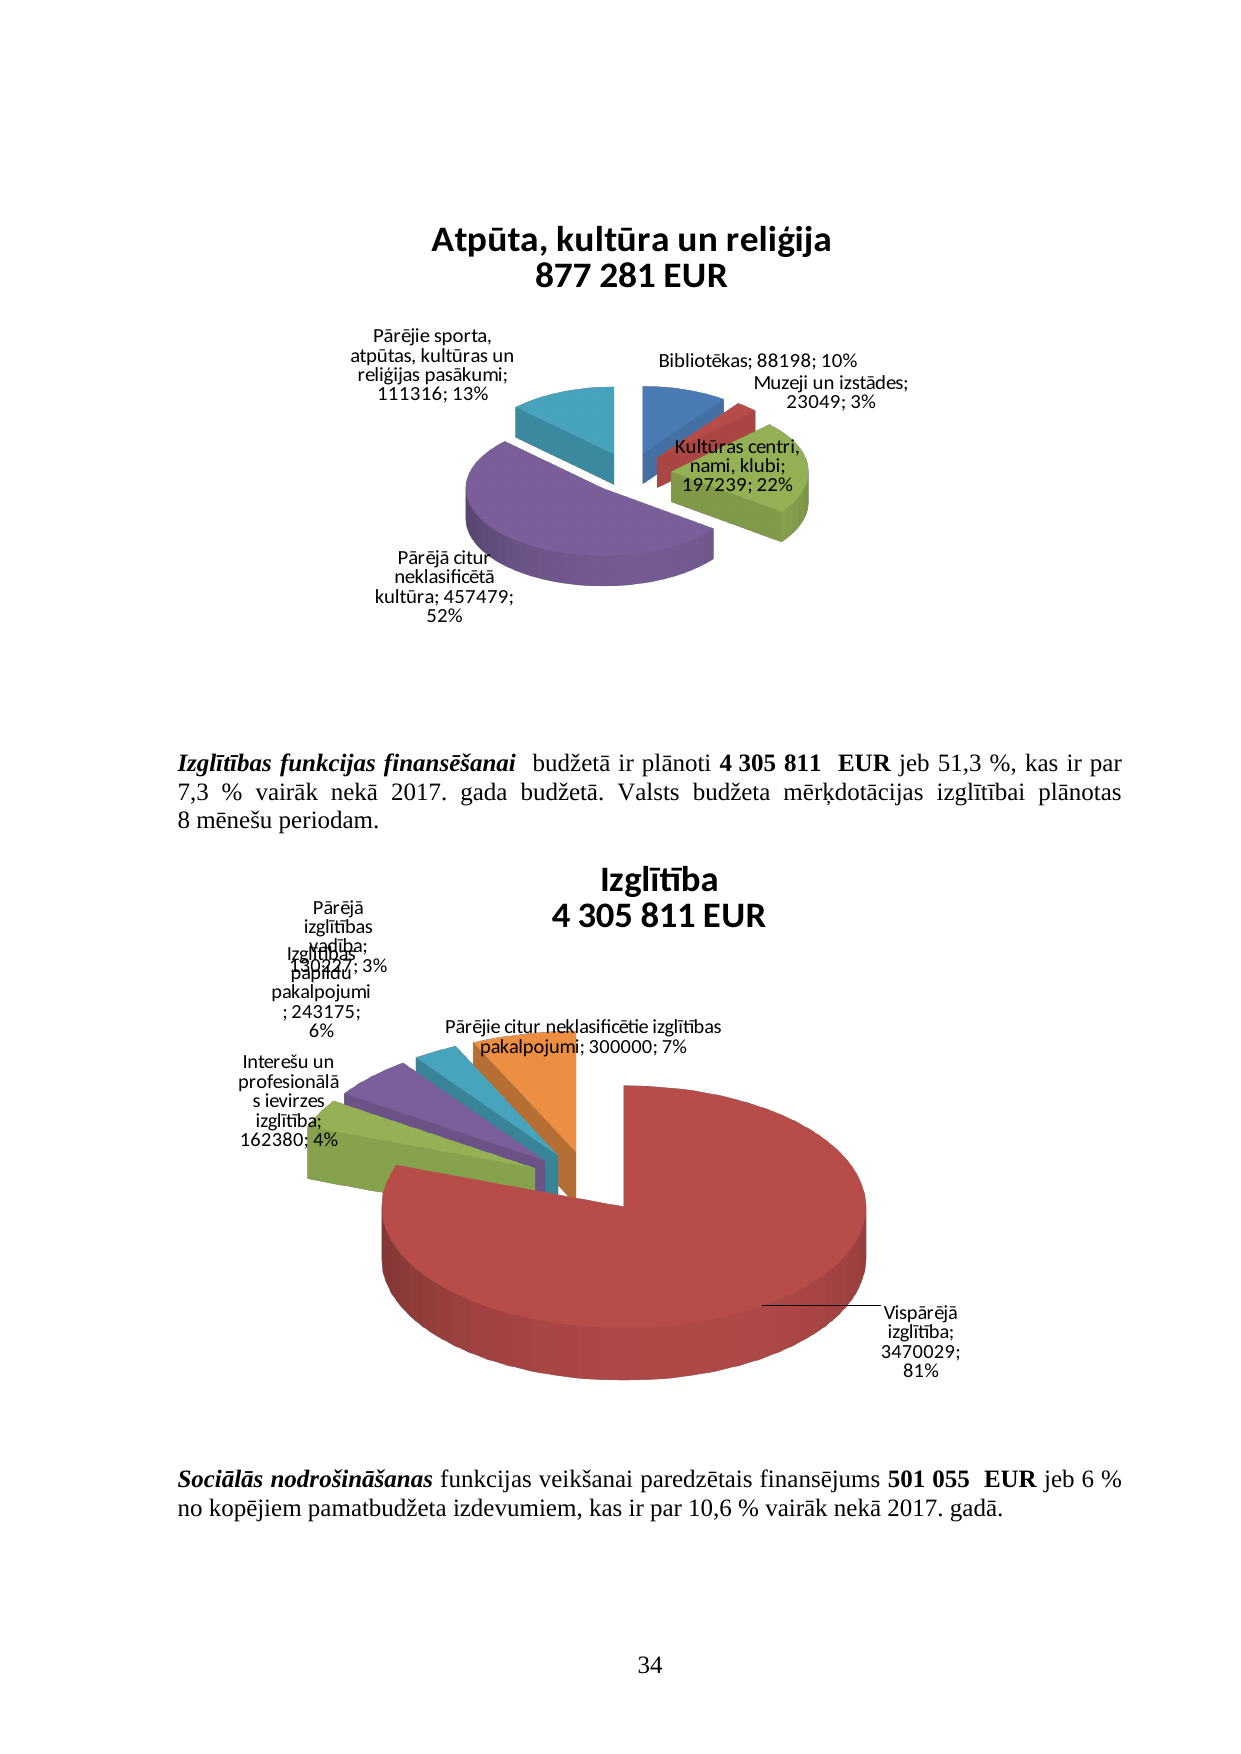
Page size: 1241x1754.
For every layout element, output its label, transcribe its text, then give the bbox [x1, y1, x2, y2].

text Sociālās nodrošināšanas funkcijas veikšanai paredzētais finansējums 501 055 EUR jeb 6 % no kopējiem pamatbudžeta izdevumiem, kas ir par 10,6 % vairāk nekā 2017. gadā. [177, 1464, 1122, 1522]
text Izglītības funkcijas finansēšanai budžetā ir plānoti 4 305 811 EUR jeb 51,3 %, kas ir par 7,3 % vairāk nekā 2017. gada budžetā. Valsts budžeta mērķdotācijas izglītībai plānotas 8 mēnešu periodam. [177, 748, 1122, 834]
